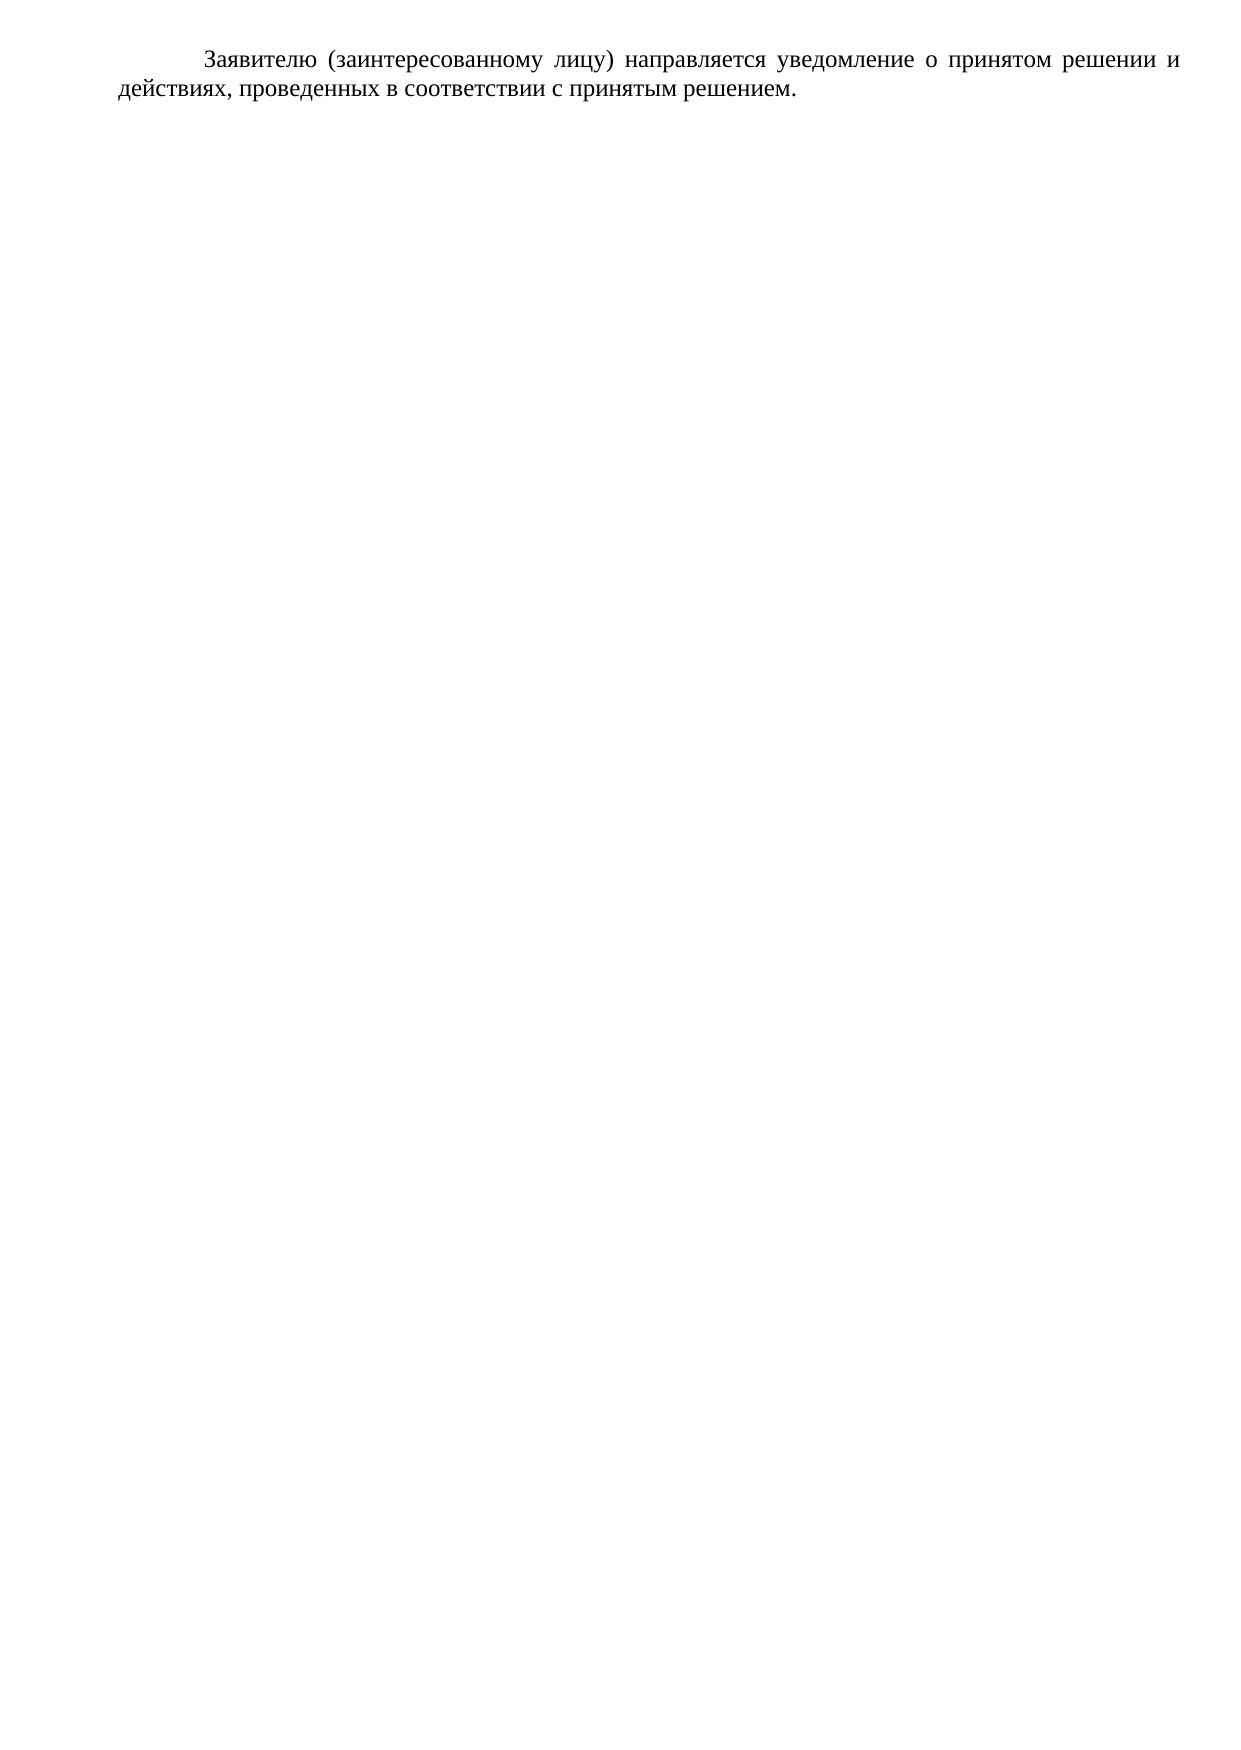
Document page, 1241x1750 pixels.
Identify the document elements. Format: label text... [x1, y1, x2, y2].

text Заявителю (заинтересованному лицу) направляется уведомление о принятом решении и действиях, проведенных в соответствии с принятым решением. [118, 44, 1181, 102]
